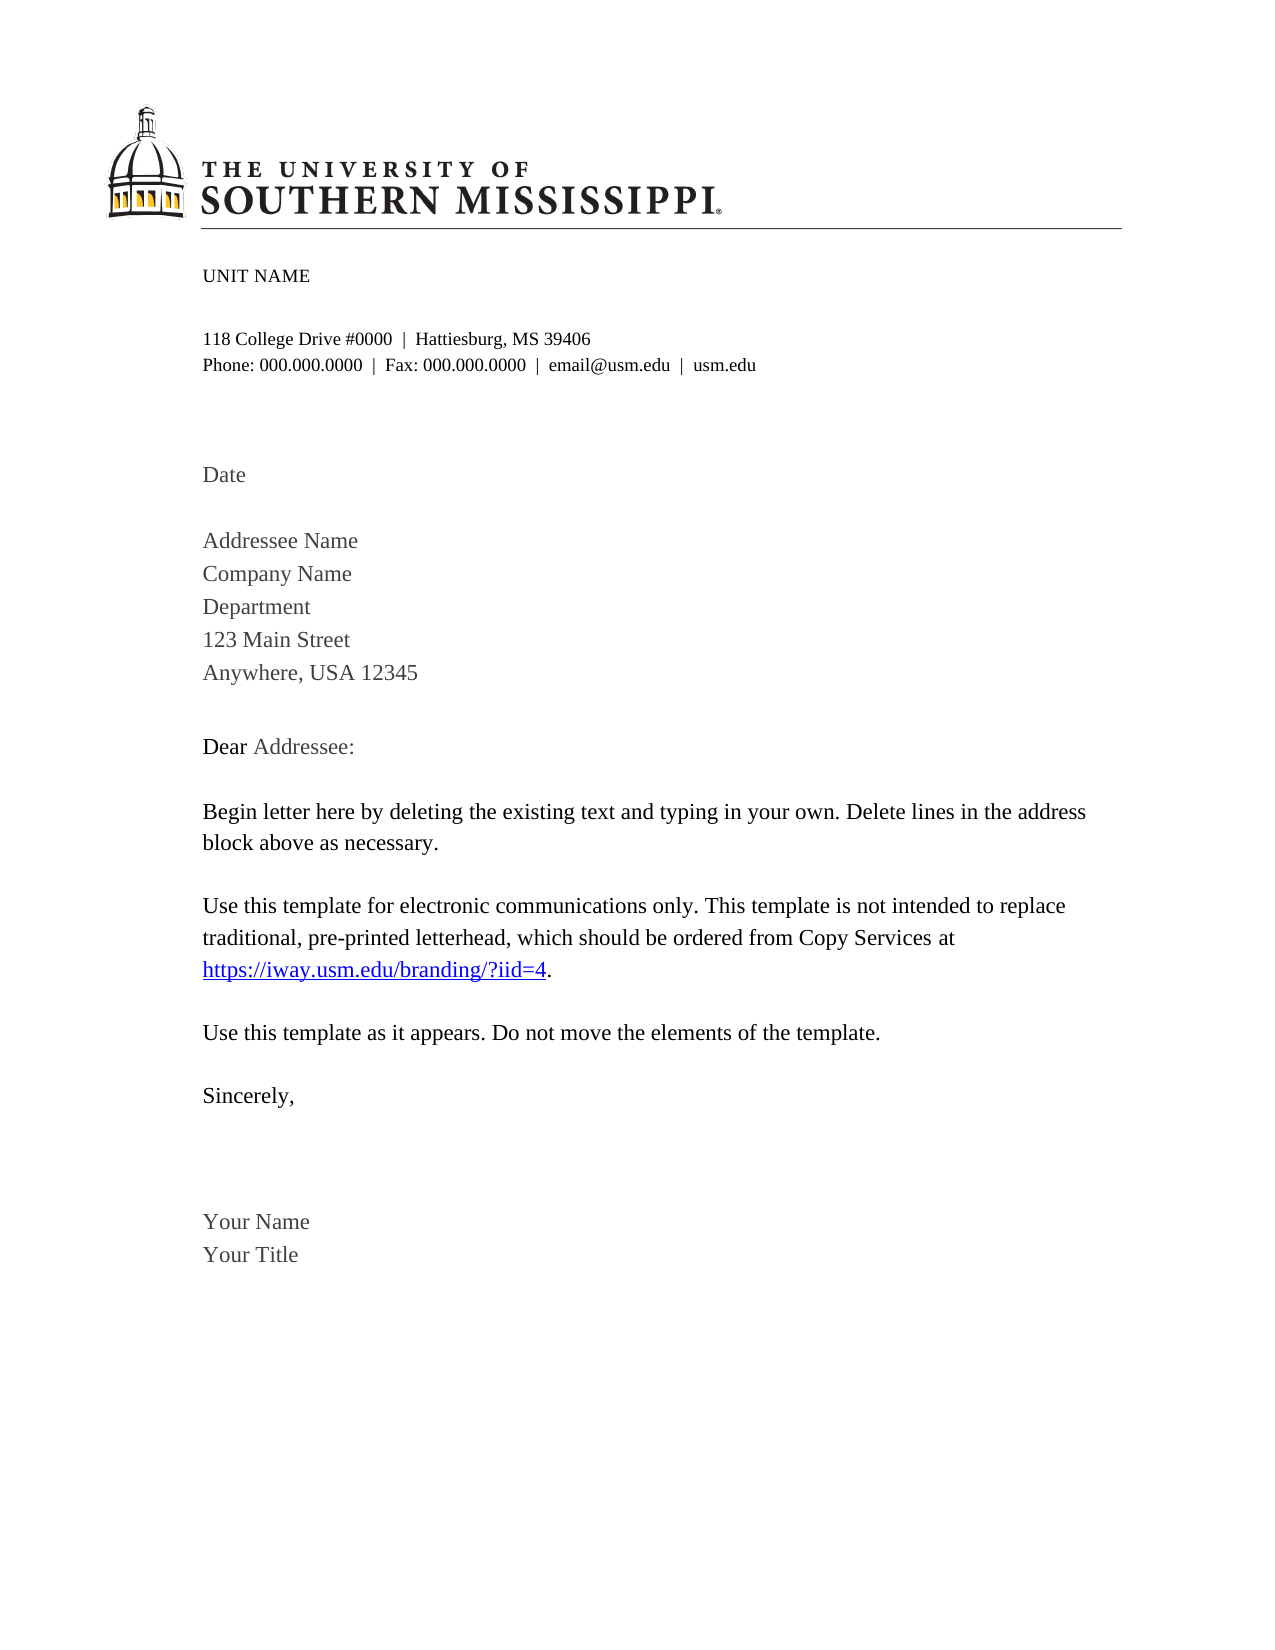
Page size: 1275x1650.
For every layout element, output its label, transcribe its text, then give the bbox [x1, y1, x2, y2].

text Addressee Name [127, 527, 1143, 553]
text Sincerely, [202, 1082, 1143, 1108]
text Dear Addressee: [202, 733, 1143, 760]
text 123 Main Street [202, 626, 1143, 652]
text Anywhere, USA 12345 [202, 659, 1143, 685]
text Begin letter here by deleting the existing text and typing in your own. Delete lines in the address block above as necessary. [202, 798, 1143, 856]
text Use this template for electronic communications only. This template is not intended to replace traditional, pre-printed letterhead, which should be ordered from Copy Services at https://iway.usm.edu/branding/?iid=4. [202, 893, 1143, 982]
text UNIT NAME [202, 265, 1143, 287]
text Department [202, 593, 1143, 619]
text 118 College Drive #0000 | Hattiesburg, MS 39406 [202, 328, 1143, 349]
text Company Name [202, 560, 1143, 586]
text Phone: 000.000.0000 | Fax: 000.000.0000 | email@usm.edu | usm.edu [202, 353, 1143, 375]
picture [75, 75, 1143, 230]
text Your Name Your Title [202, 1208, 1143, 1267]
text Use this template as it appears. Do not move the elements of the template. [202, 1019, 1143, 1045]
text Date [202, 461, 1143, 488]
